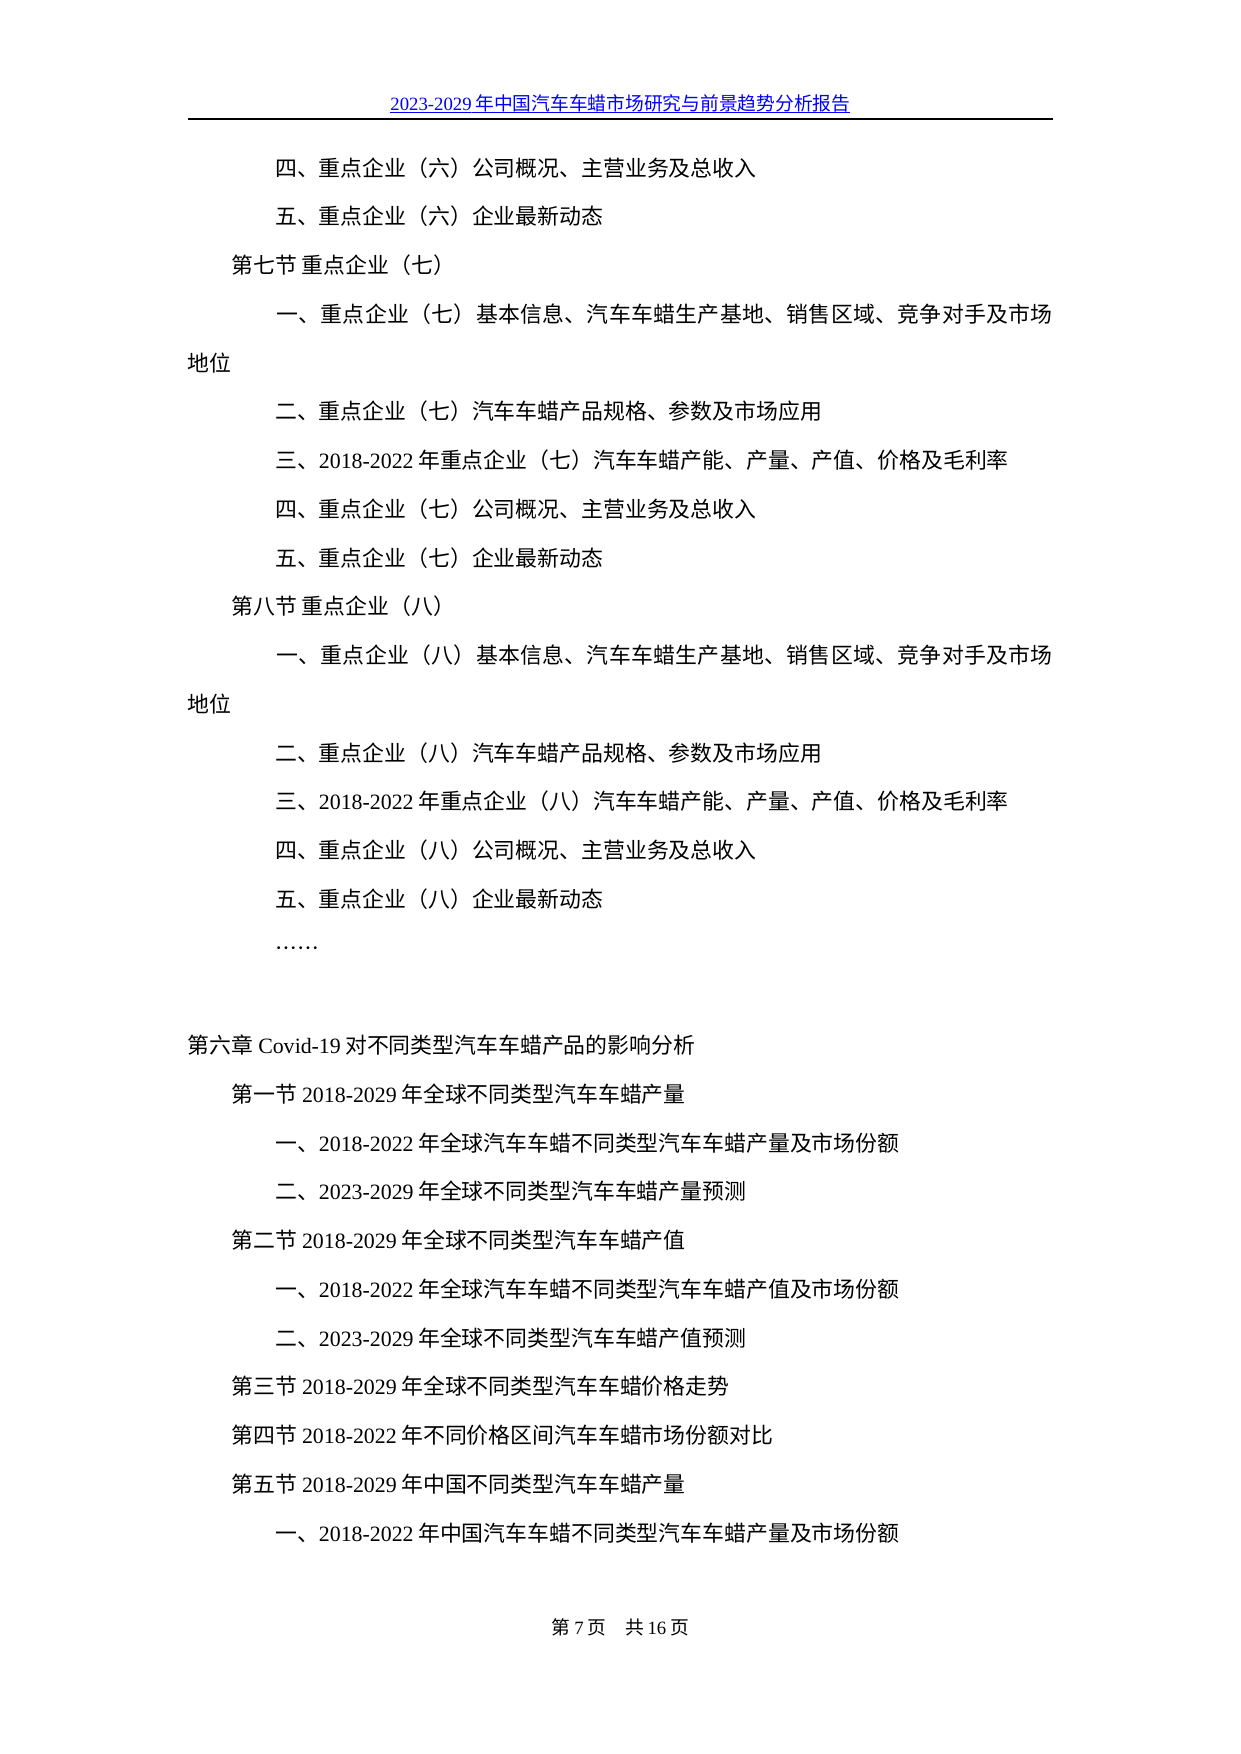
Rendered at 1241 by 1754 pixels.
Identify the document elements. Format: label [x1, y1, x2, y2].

text [187, 150, 1053, 1548]
